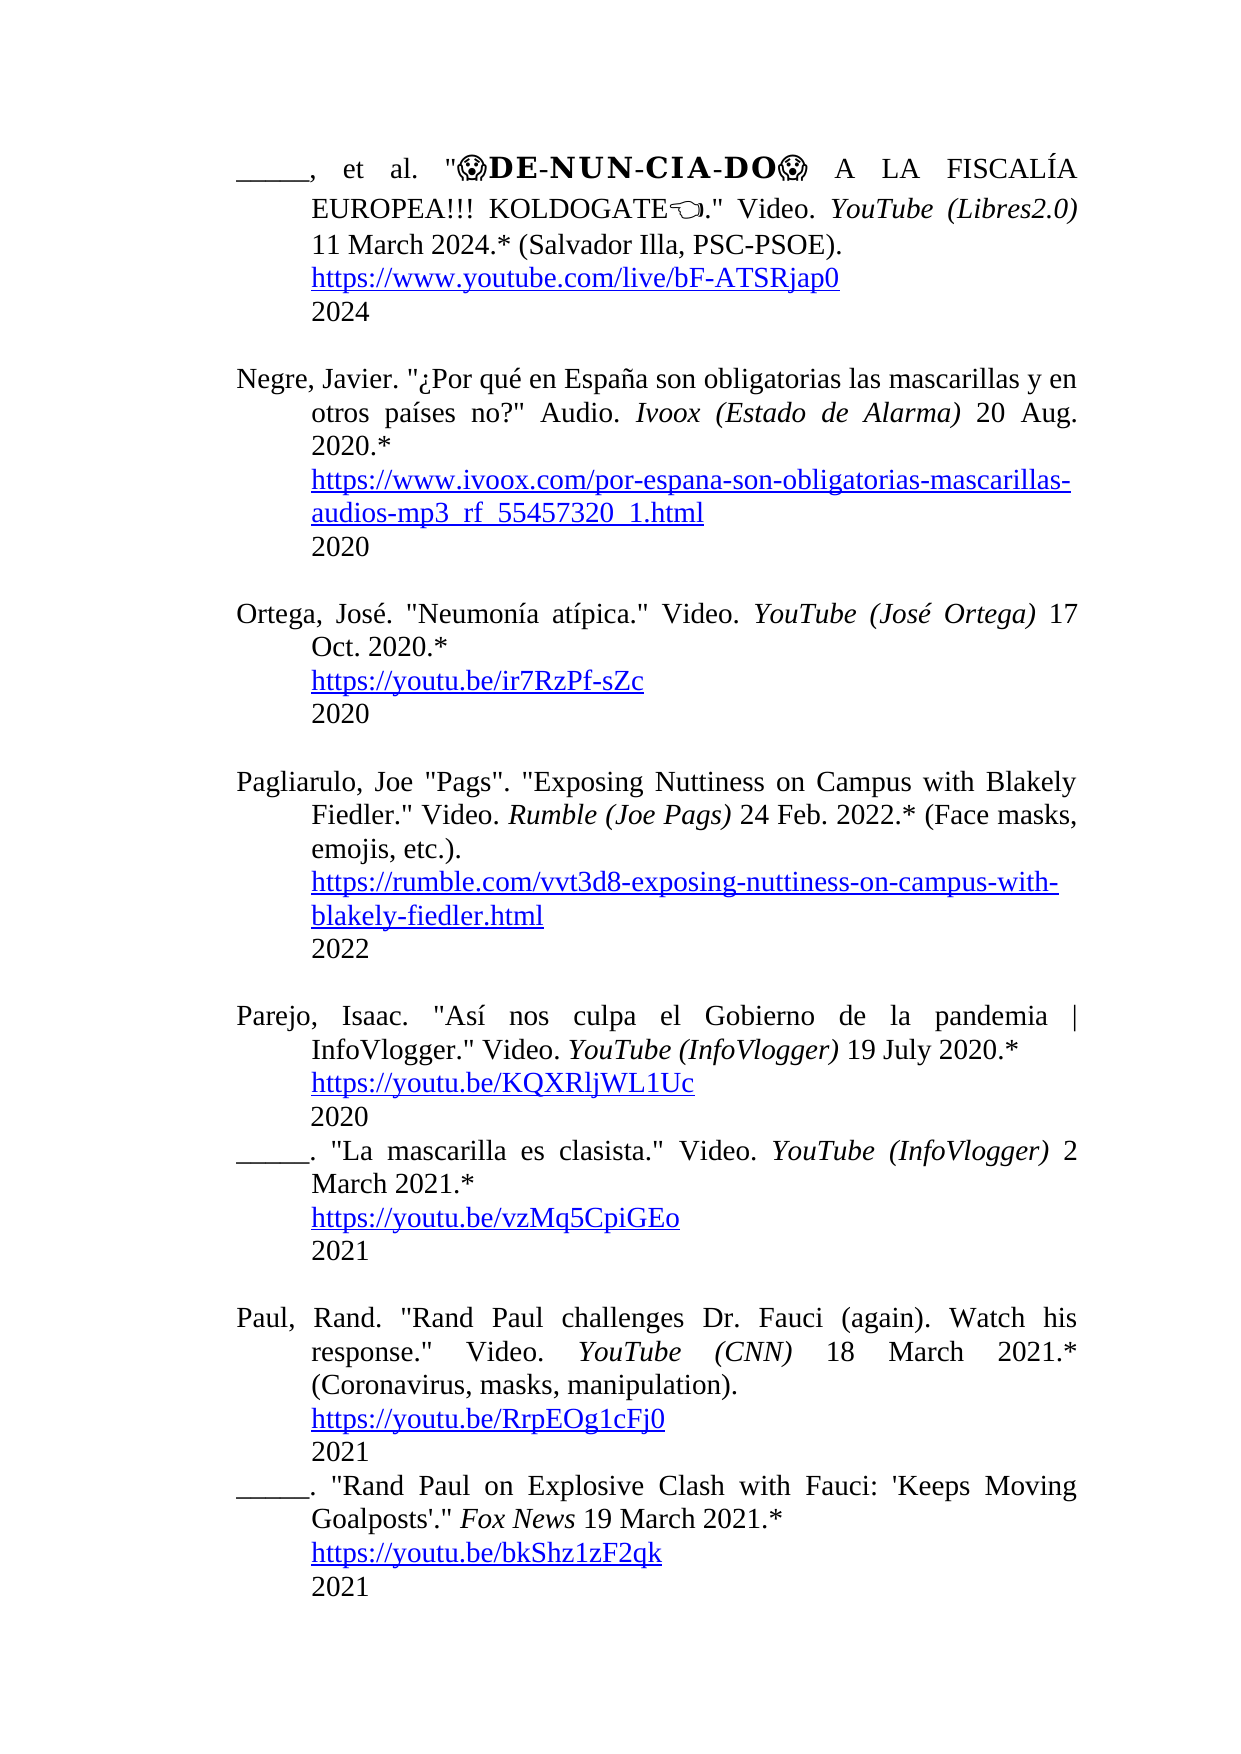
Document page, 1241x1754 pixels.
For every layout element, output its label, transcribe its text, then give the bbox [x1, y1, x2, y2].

text _____. "La mascarilla es clasista." Video. YouTube (InfoVlogger) 2 March 2021.* [236, 1133, 1078, 1200]
text https://www.ivoox.com/por-espana-son-obligatorias-mascarillas-audios-mp3_rf_55457320_1.html [236, 462, 1078, 529]
text 2021 [236, 1233, 1078, 1267]
text Pagliarulo, Joe "Pags". "Exposing Nuttiness on Campus with Blakely Fiedler." Video. Rumble (Joe Pags) 24 Feb. 2022.* (Face masks, emojis, etc.). [236, 764, 1078, 864]
text _____, et al. "😱🔴𝐃𝐄-𝐍𝐔𝐍-𝐂𝐈𝐀-𝐃𝐎🔴😱 A LA FISCALÍA EUROPEA!!! KOLDOGATE🔴💀👈." Video. YouTube (Libres2.0) 11 March 2024.* (Salvador Illa, PSC-PSOE). [236, 148, 1078, 261]
text https://youtu.be/RrpEOg1cFj0 [311, 1401, 1078, 1434]
text https://youtu.be/bkShz1zF2qk [236, 1535, 1078, 1569]
text _____. "Rand Paul on Explosive Clash with Fauci: 'Keeps Moving Goalposts'." Fox News 19 March 2021.* [236, 1468, 1078, 1535]
text 2021 [236, 1434, 1078, 1468]
text Paul, Rand. "Rand Paul challenges Dr. Fauci (again). Watch his response." Video. YouTube (CNN) 18 March 2021.* (Coronavirus, masks, manipulation). [236, 1300, 1078, 1401]
text 2020 [236, 697, 1078, 730]
text https://youtu.be/ir7RzPf-sZc [236, 663, 1078, 697]
text 2020 [236, 529, 1078, 562]
text Ortega, José. "Neumonía atípica." Video. YouTube (José Ortega) 17 Oct. 2020.* [236, 596, 1078, 663]
text https://www.youtube.com/live/bF-ATSRjap0 [311, 261, 1078, 294]
text https://rumble.com/vvt3d8-exposing-nuttiness-on-campus-with-blakely-fiedler.html [236, 864, 1078, 931]
text https://youtu.be/vzMq5CpiGEo [236, 1200, 1078, 1233]
text Parejo, Isaac. "Así nos culpa el Gobierno de la pandemia | InfoVlogger." Video. YouTube (InfoVlogger) 19 July 2020.* [236, 998, 1078, 1066]
text 2024 [236, 294, 1078, 328]
text 2021 [236, 1569, 1078, 1602]
text Negre, Javier. "¿Por qué en España son obligatorias las mascarillas y en otros países no?" Audio. Ivoox (Estado de Alarma) 20 Aug. 2020.* [236, 361, 1078, 462]
text https://youtu.be/KQXRljWL1Uc [311, 1066, 1078, 1099]
text 2022 [236, 931, 1078, 965]
text 2020 [310, 1099, 1078, 1133]
